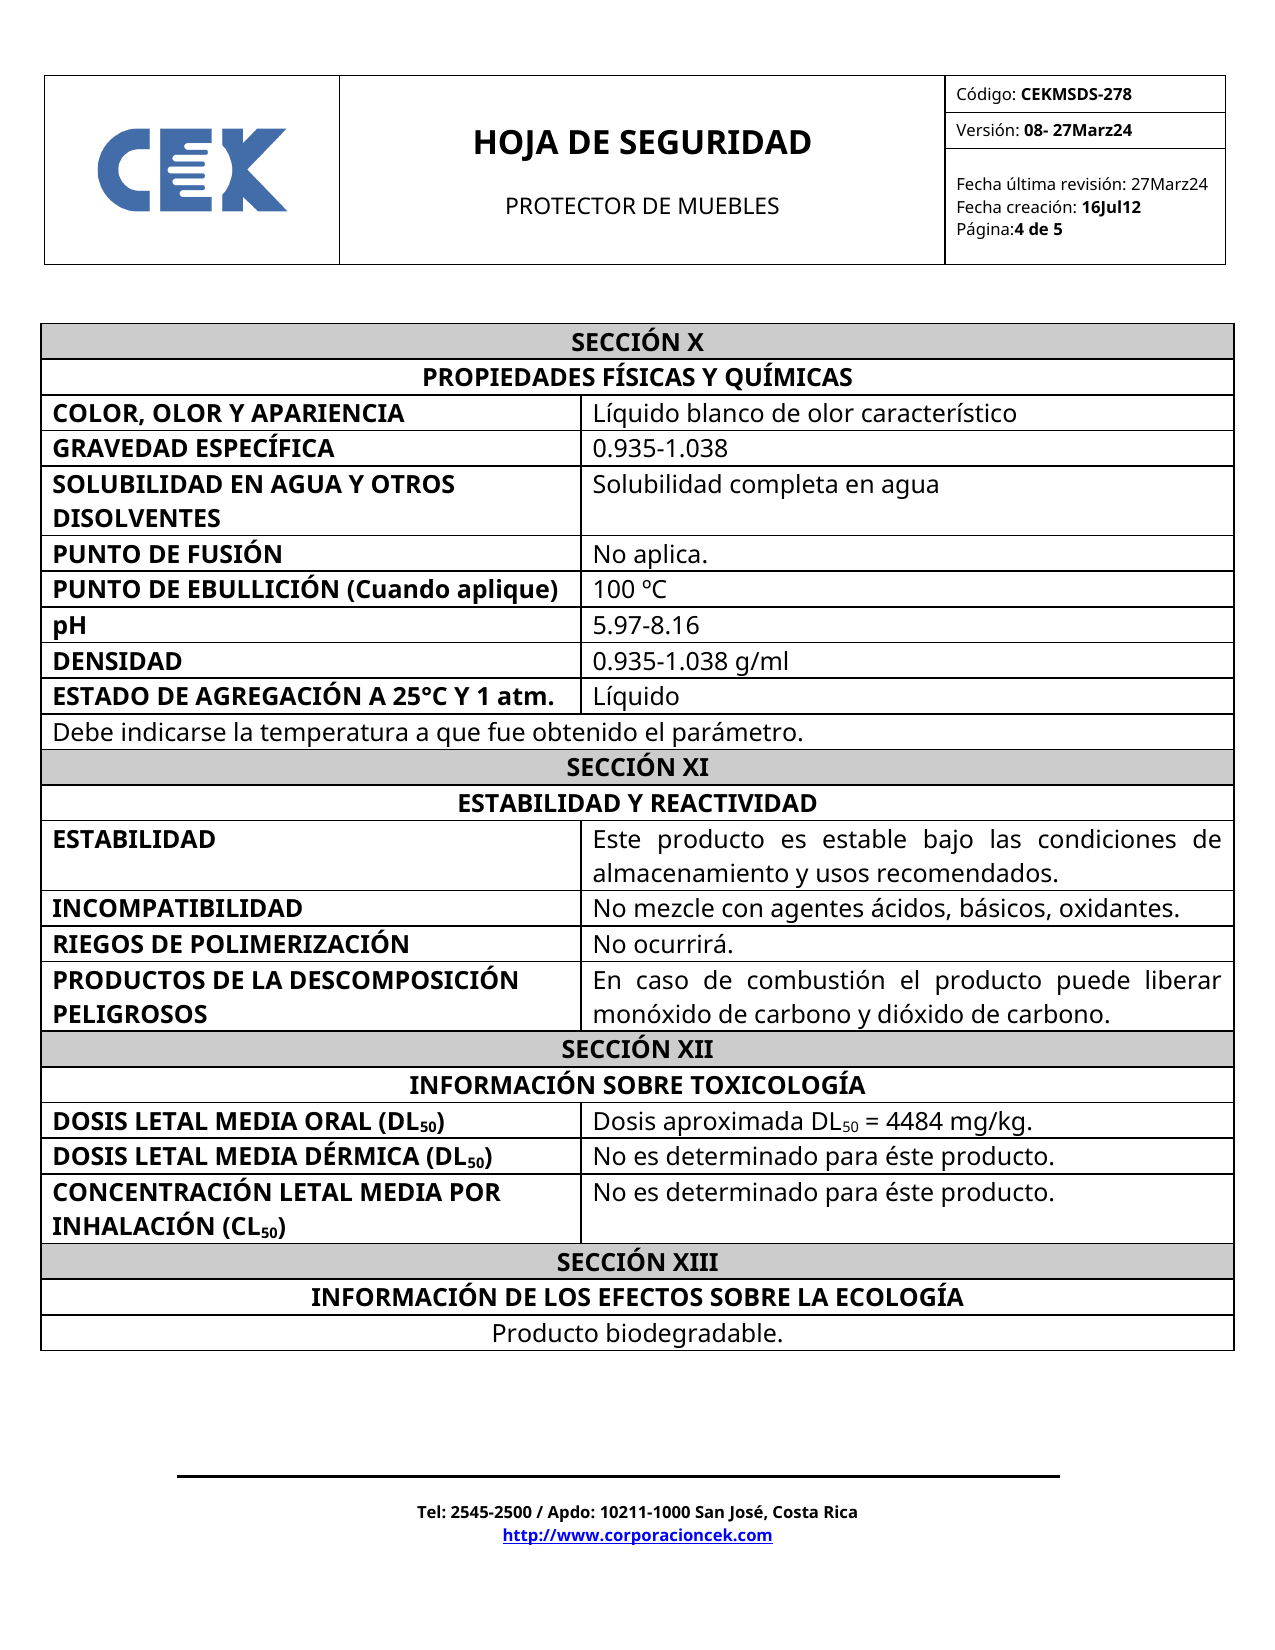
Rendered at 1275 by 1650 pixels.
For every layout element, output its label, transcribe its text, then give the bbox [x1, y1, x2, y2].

table_cell 5.97-8.16 [582, 608, 1233, 642]
table_cell Producto biodegradable. [42, 1316, 1233, 1349]
table_cell DOSIS LETAL MEDIA DÉRMICA (DL50) [42, 1139, 580, 1173]
table_cell PUNTO DE EBULLICIÓN (Cuando aplique) [42, 572, 580, 606]
table_cell SECCIÓN XIII [42, 1244, 1233, 1278]
table_cell DENSIDAD [42, 643, 580, 677]
table_cell INCOMPATIBILIDAD [42, 891, 580, 925]
table_cell SECCIÓN XII [42, 1032, 1233, 1066]
table_cell 0.935-1.038 [582, 431, 1233, 465]
table_cell Líquido [582, 679, 1233, 713]
table_cell No aplica. [582, 536, 1233, 570]
table_cell SECCIÓN XI [42, 750, 1233, 784]
table_cell PROPIEDADES FÍSICAS Y QUÍMICAS [42, 360, 1233, 394]
table_cell No ocurrirá. [582, 927, 1233, 961]
table_cell Dosis aproximada DL50 = 4484 mg/kg. [582, 1103, 1233, 1137]
table_cell ESTADO DE AGREGACIÓN A 25°C Y 1 atm. [42, 679, 580, 713]
table_cell COLOR, OLOR Y APARIENCIA [42, 396, 580, 429]
picture [85, 116, 299, 224]
table_cell INFORMACIÓN DE LOS EFECTOS SOBRE LA ECOLOGÍA [42, 1280, 1233, 1314]
table_cell Solubilidad completa en agua [582, 467, 1233, 535]
table_cell Debe indicarse la temperatura a que fue obtenido el parámetro. [42, 715, 1233, 748]
table_cell ESTABILIDAD [42, 821, 580, 889]
table_cell 100 ºC [582, 572, 1233, 606]
table_cell SOLUBILIDAD EN AGUA Y OTROS DISOLVENTES [42, 467, 580, 535]
table_cell PUNTO DE FUSIÓN [42, 536, 580, 570]
table_cell INFORMACIÓN SOBRE TOXICOLOGÍA [42, 1068, 1233, 1102]
table_cell ESTABILIDAD Y REACTIVIDAD [42, 786, 1233, 820]
table_cell 0.935-1.038 g/ml [582, 643, 1233, 677]
table_cell Este producto es estable bajo las condiciones de almacenamiento y usos recomendados. [582, 821, 1233, 889]
table_cell PRODUCTOS DE LA DESCOMPOSICIÓN PELIGROSOS [42, 962, 580, 1030]
table_cell RIEGOS DE POLIMERIZACIÓN [42, 927, 580, 961]
table_cell DOSIS LETAL MEDIA ORAL (DL50) [42, 1103, 580, 1137]
table_cell CONCENTRACIÓN LETAL MEDIA POR INHALACIÓN (CL50) [42, 1175, 580, 1243]
table_cell No mezcle con agentes ácidos, básicos, oxidantes. [582, 891, 1233, 925]
table_cell pH [42, 608, 580, 642]
table_cell En caso de combustión el producto puede liberar monóxido de carbono y dióxido de carbono. [582, 962, 1233, 1030]
table_cell No es determinado para éste producto. [582, 1175, 1233, 1243]
table_cell Líquido blanco de olor característico [582, 396, 1233, 429]
table_cell GRAVEDAD ESPECÍFICA [42, 431, 580, 465]
table_cell No es determinado para éste producto. [582, 1139, 1233, 1173]
table_cell SECCIÓN X [42, 324, 1233, 358]
